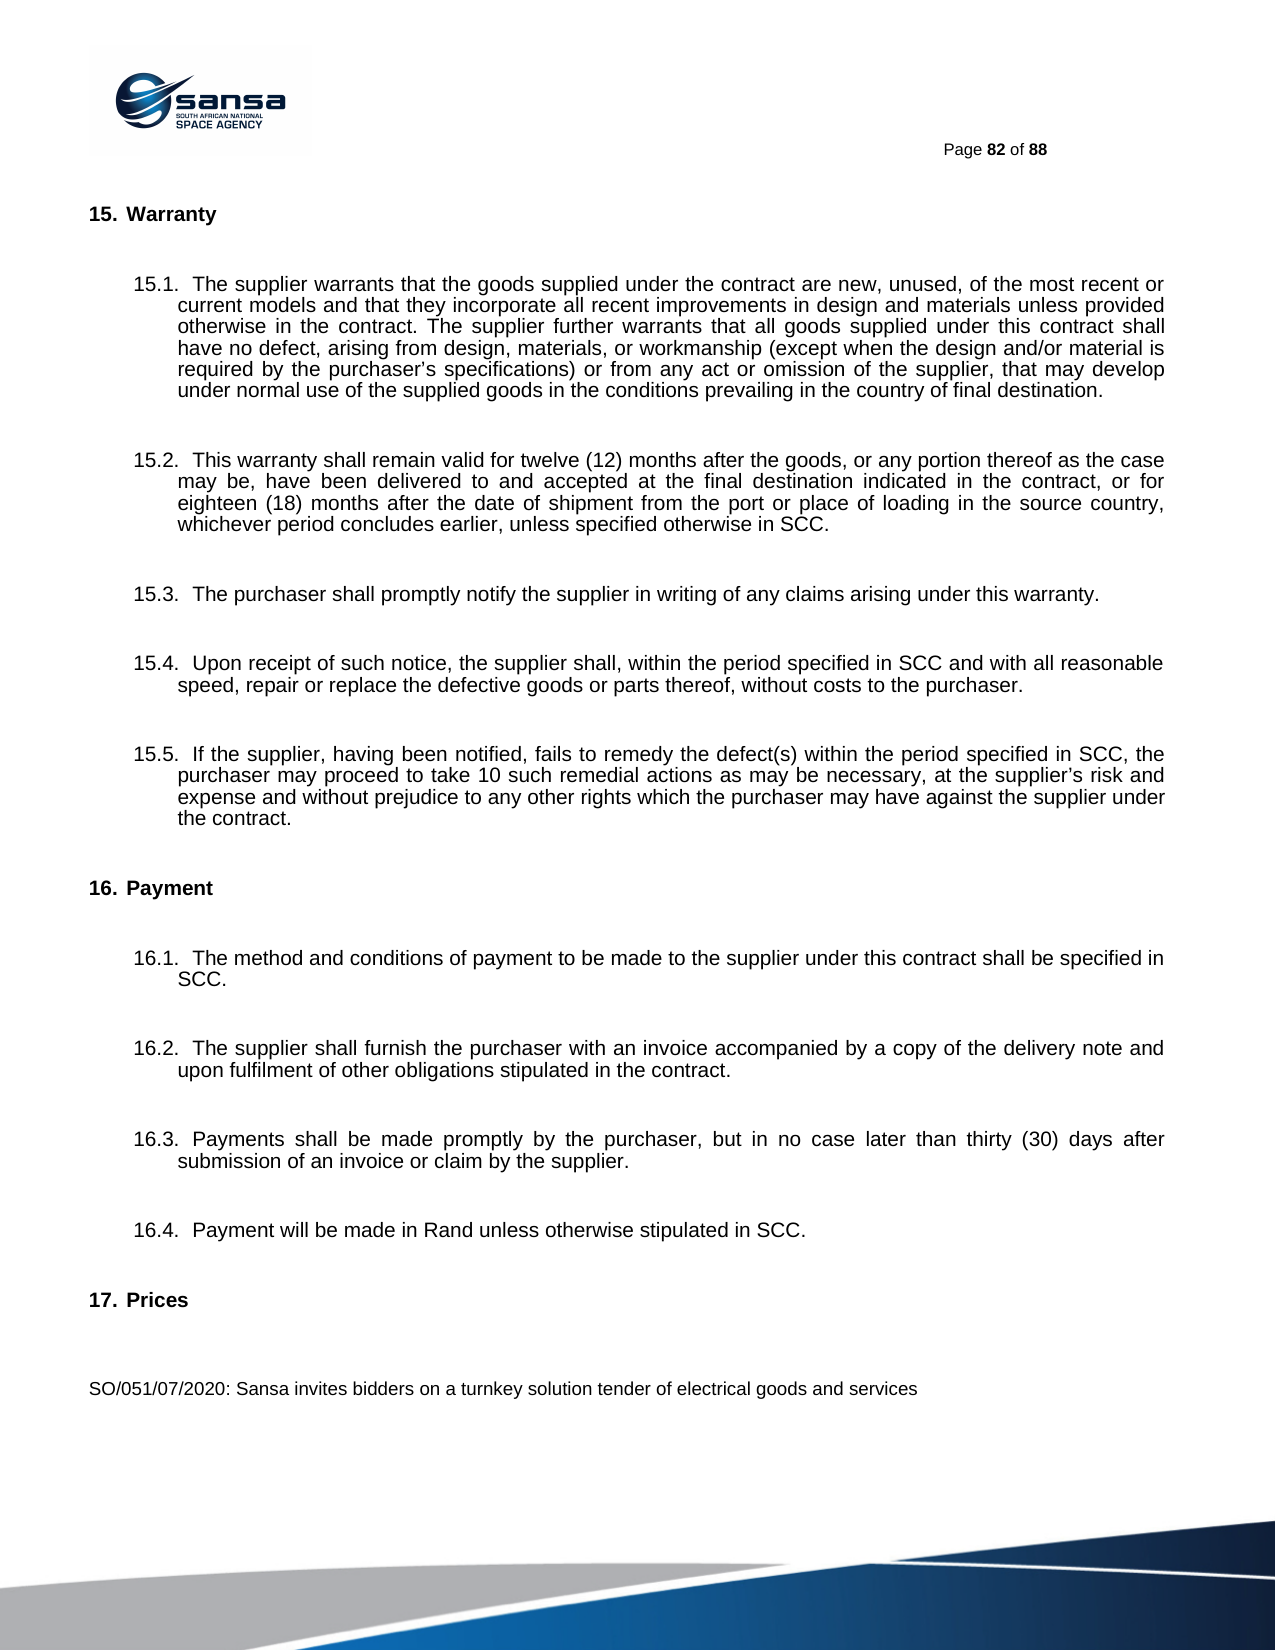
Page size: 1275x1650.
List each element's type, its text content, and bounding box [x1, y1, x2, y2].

list The purchaser shall promptly notify the supplier in writing of any claims arising under this warranty. [133, 584, 1166, 605]
list This warranty shall remain valid for twelve (12) months after the goods, or any portion thereof as the case may be, have been delivered to and accepted at the final destination indicated in the contract, or for eighteen (18) months after the date of shipment from the port or place of loading in the source country, whichever period concludes earlier, unless specified otherwise in SCC. [133, 451, 1166, 536]
list The supplier warrants that the goods supplied under the contract are new, unused, of the most recent or current models and that they incorporate all recent improvements in design and materials unless provided otherwise in the contract. The supplier further warrants that all goods supplied under this contract shall have no defect, arising from design, materials, or workmanship (except when the design and/or material is required by the purchaser’s specifications) or from any act or omission of the supplier, that may develop under normal use of the supplied goods in the conditions prevailing in the country of final destination. [133, 274, 1166, 402]
picture [0, 1510, 1275, 1650]
list The method and conditions of payment to be made to the supplier under this contract shall be specified in SCC. [133, 948, 1166, 991]
list Payment [89, 878, 1166, 899]
list Payments shall be made promptly by the purchaser, but in no case later than thirty (30) days after submission of an invoice or claim by the supplier. [133, 1130, 1166, 1172]
list Prices [89, 1290, 1166, 1312]
list Payment will be made in Rand unless otherwise stipulated in SCC. [133, 1221, 1166, 1242]
list If the supplier, having been notified, fails to remedy the defect(s) within the period specified in SCC, the purchaser may proceed to take 10 such remedial actions as may be necessary, at the supplier’s risk and expense and without prejudice to any other rights which the purchaser may have against the supplier under the contract. [133, 745, 1166, 830]
list Warranty [89, 204, 1166, 226]
list Upon receipt of such notice, the supplier shall, within the period specified in SCC and with all reasonable speed, repair or replace the defective goods or parts thereof, without costs to the purchaser. [133, 654, 1166, 696]
list The supplier shall furnish the purchaser with an invoice accompanied by a copy of the delivery note and upon fulfilment of other obligations stipulated in the contract. [133, 1039, 1166, 1081]
picture [88, 45, 313, 156]
